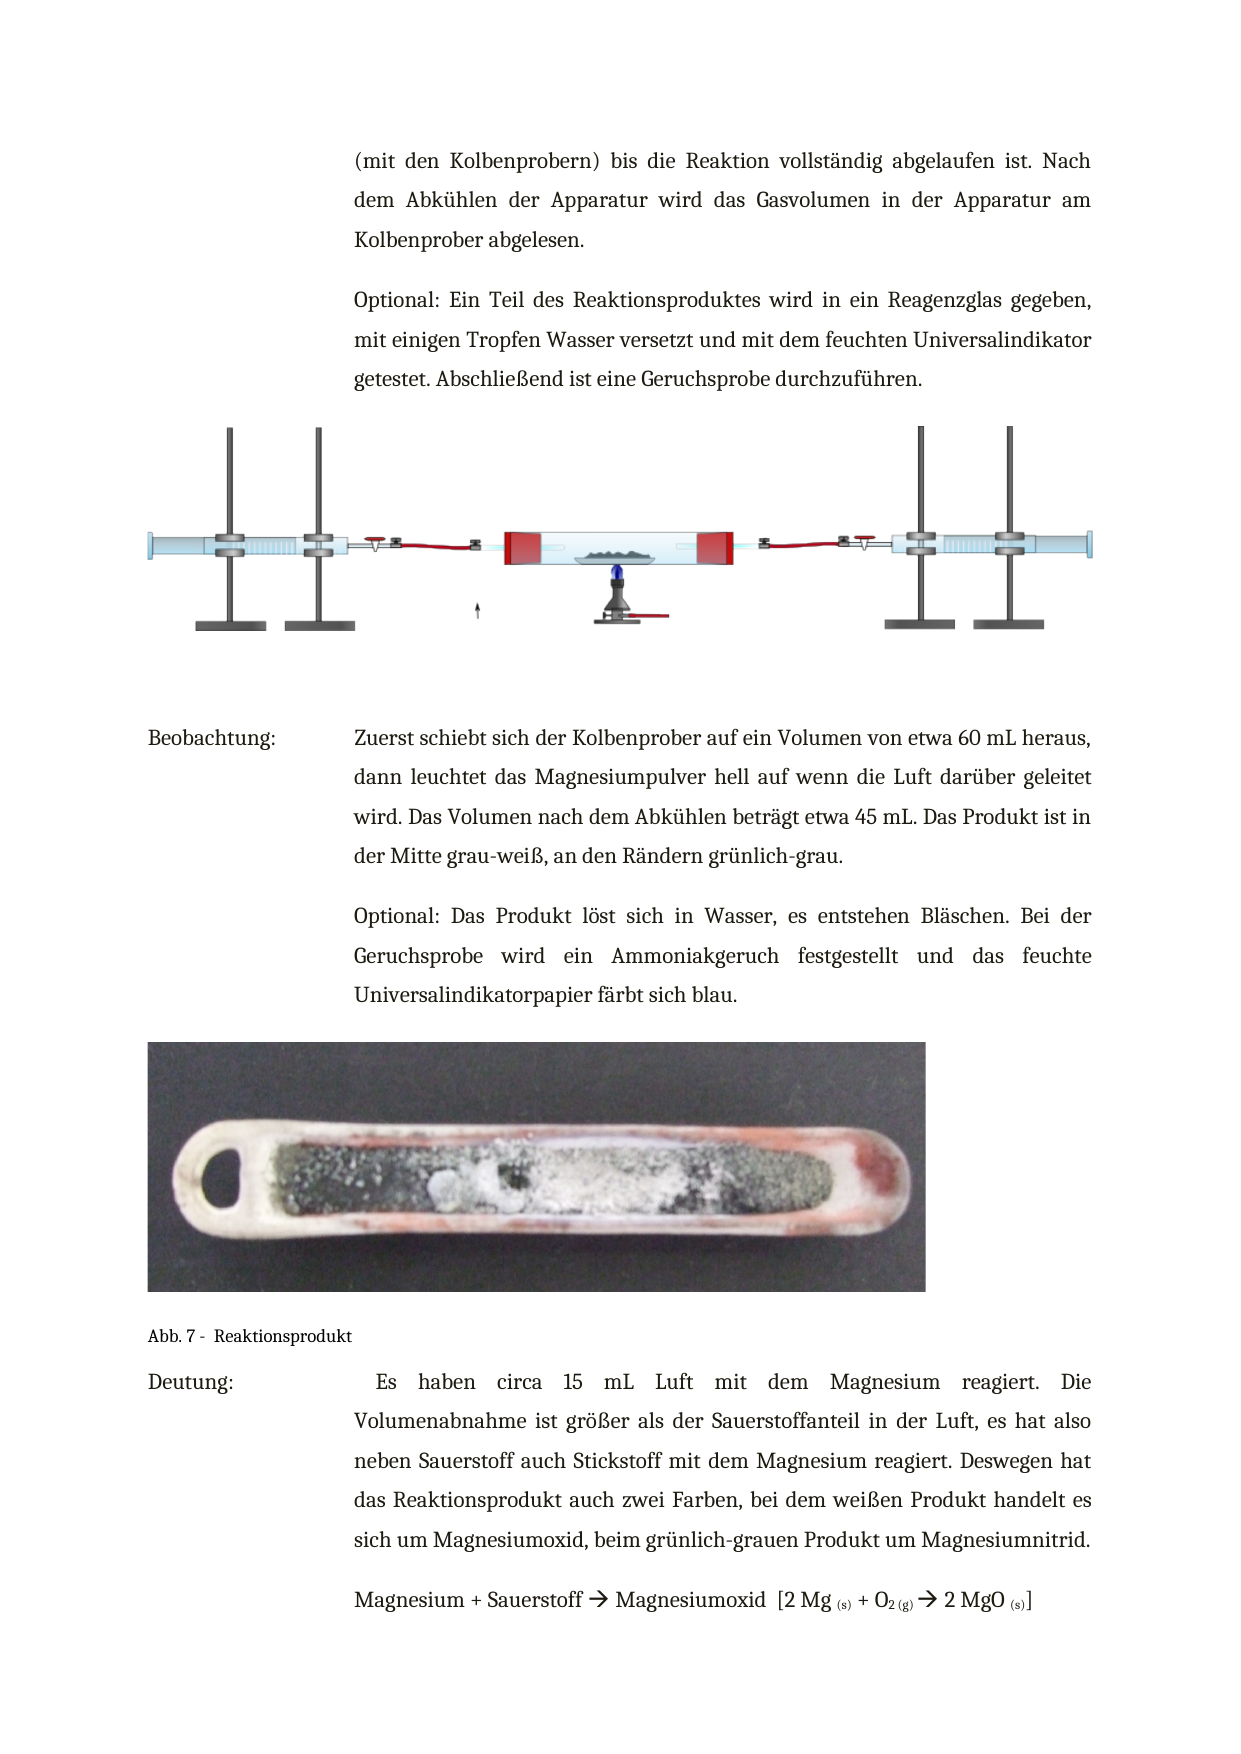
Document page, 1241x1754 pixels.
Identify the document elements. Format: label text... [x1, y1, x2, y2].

text Abb. 7 - Reaktionsprodukt [148, 1326, 1093, 1348]
text Beobachtung: Zuerst schiebt sich der Kolbenprober auf ein Volumen von etwa 60 mL heraus, dann leuchtet das Magnesiumpulver hell auf wenn die Luft darüber geleitet wird. Das Volumen nach dem Abkühlen beträgt etwa 45 mL. Das Produkt ist in der Mitte grau-weiß, an den Rändern grünlich-grau. [148, 724, 1093, 869]
text Magnesium + Sauerstoff Magnesiumoxid [2 Mg (s) + O2 (g) 2 MgO (s)] [148, 1587, 1093, 1613]
picture [147, 426, 1093, 631]
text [148, 148, 1093, 253]
picture [147, 1042, 926, 1292]
text Optional: Das Produkt löst sich in Wasser, es entstehen Bläschen. Bei der Geruchsprobe wird ein Ammoniakgeruch festgestellt und das feuchte Universalindikatorpapier färbt sich blau. [148, 903, 1093, 1008]
text Deutung: Es haben circa 15 mL Luft mit dem Magnesium reagiert. Die Volumenabnahme ist größer als der Sauerstoffanteil in der Luft, es hat also neben Sauerstoff auch Stickstoff mit dem Magnesium reagiert. Deswegen hat das Reaktionsprodukt auch zwei Farben, bei dem weißen Produkt handelt es sich um Magnesiumoxid, beim grünlich-grauen Produkt um Magnesiumnitrid. [148, 1368, 1093, 1553]
text Optional: Ein Teil des Reaktionsproduktes wird in ein Reagenzglas gegeben, mit einigen Tropfen Wasser versetzt und mit dem feuchten Universalindikator getestet. Abschließend ist eine Geruchsprobe durchzuführen. [148, 287, 1093, 392]
